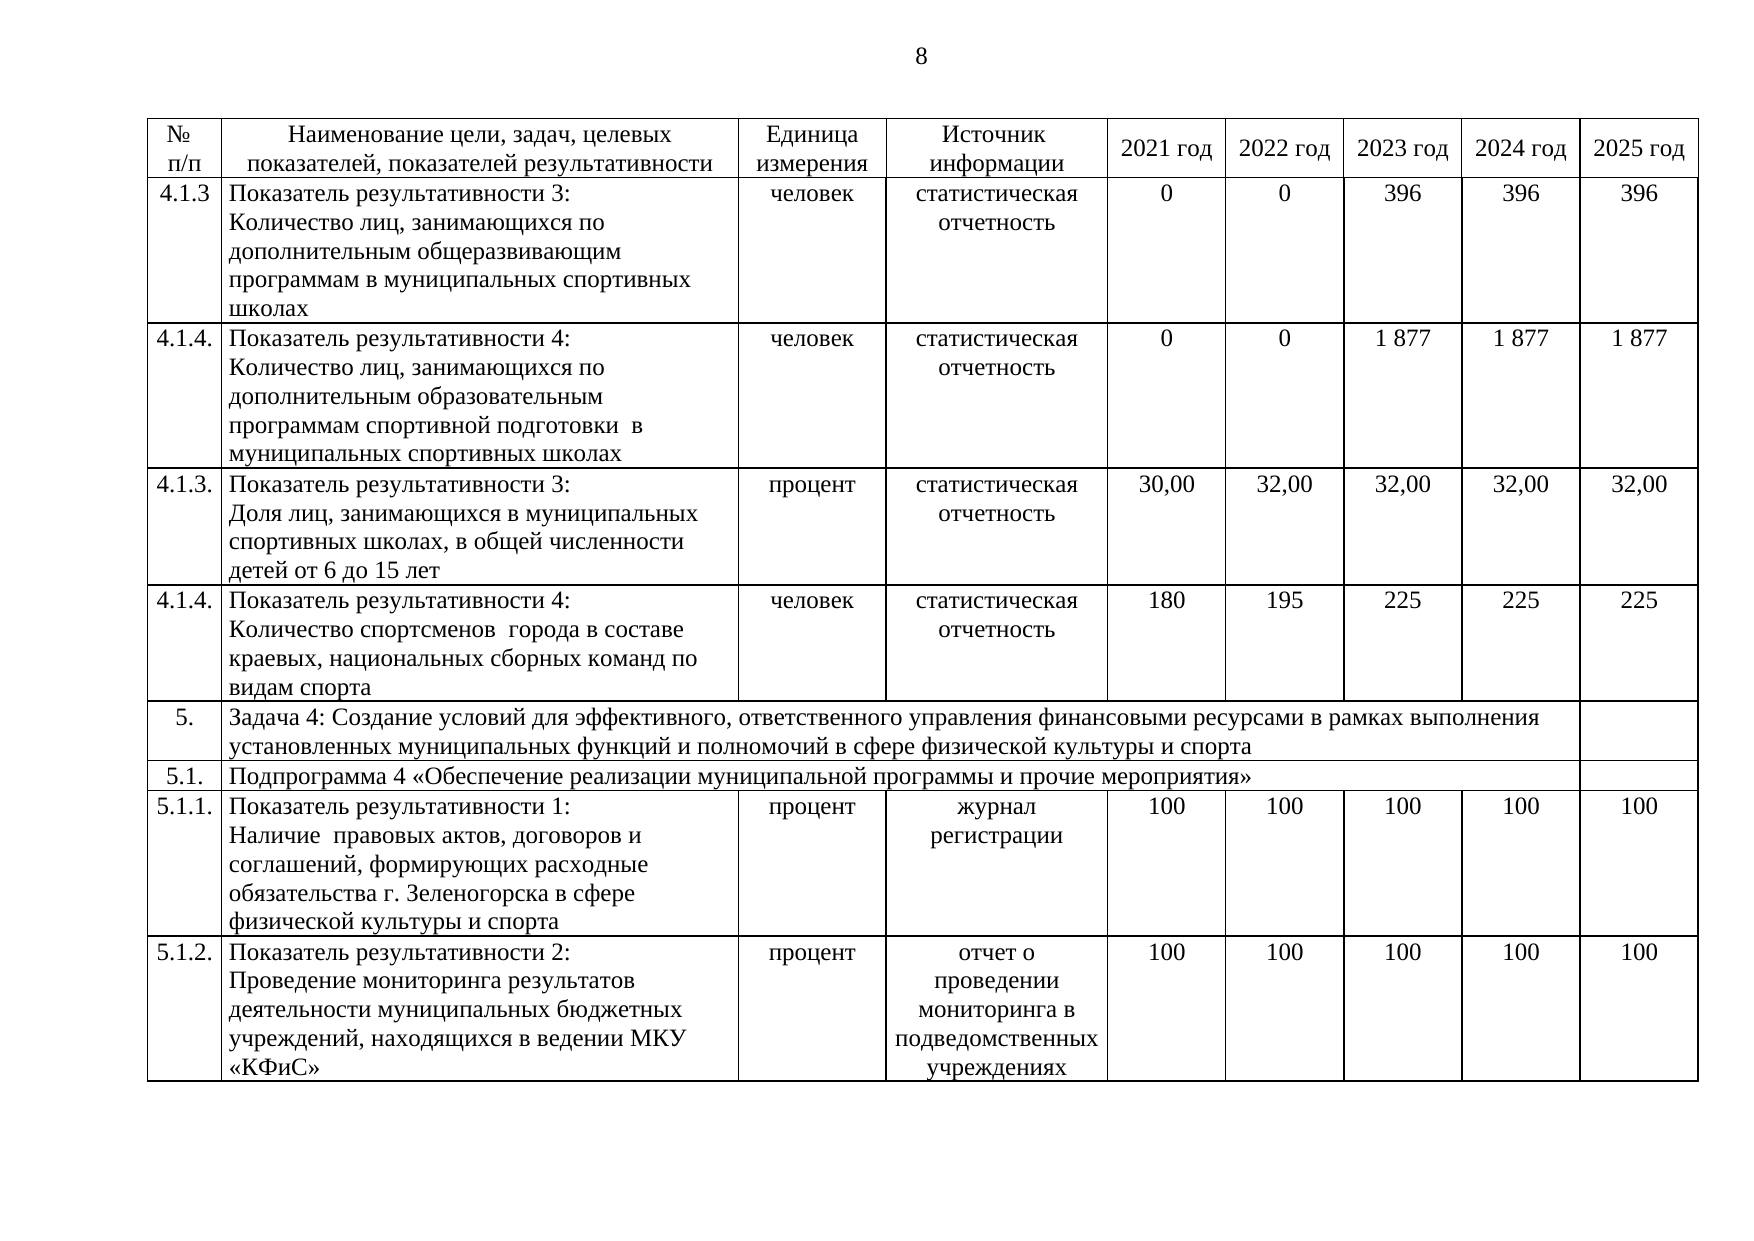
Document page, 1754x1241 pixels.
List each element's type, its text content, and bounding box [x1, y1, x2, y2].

table_cell Подпрограмма 4 «Обеспечение реализации муниципальной программы и прочие мероприятия» [222, 761, 1579, 790]
table_cell журнал регистрации [887, 791, 1107, 935]
table_cell 4.1.3 [148, 178, 221, 322]
table_cell 100 [1581, 791, 1697, 935]
table_cell процент [739, 469, 885, 584]
table_cell 5.1.1. [148, 791, 221, 935]
table_cell [1581, 702, 1697, 759]
table_cell статистическая отчетность [887, 586, 1107, 700]
table_cell статистическая отчетность [887, 178, 1107, 322]
table_cell 0 [1226, 178, 1343, 322]
table_cell 100 [1463, 791, 1579, 935]
table_cell [1581, 761, 1697, 790]
table_cell статистическая отчетность [887, 469, 1107, 584]
table_cell статистическая отчетность [887, 324, 1107, 467]
table_header Источник информации [887, 119, 1107, 177]
table_cell 5. [148, 702, 221, 759]
table_cell 1 877 [1345, 324, 1461, 467]
table_cell 5.1. [148, 761, 221, 790]
table_cell 4.1.4. [148, 324, 221, 467]
table_header 2021 год [1108, 119, 1225, 177]
table_cell 100 [1581, 937, 1697, 1080]
table_cell человек [739, 178, 885, 322]
table_cell Показатель результативности 1: Наличие правовых актов, договоров и соглашений, формирующих расходные обязательства г. Зеленогорска в сфере физической культуры и спорта [222, 791, 738, 935]
table_cell 32,00 [1345, 469, 1461, 584]
table_header 2023 год [1344, 119, 1461, 177]
table_cell человек [739, 586, 885, 700]
table_cell 100 [1108, 937, 1225, 1080]
table_header Наименование цели, задач, целевых показателей, показателей результативности [222, 119, 738, 177]
table_header № п/п [148, 119, 221, 177]
table_cell 5.1.2. [148, 937, 221, 1080]
table_cell 225 [1581, 586, 1697, 700]
table_cell 32,00 [1463, 469, 1579, 584]
table_cell Показатель результативности 4: Количество лиц, занимающихся по дополнительным образовательным программам спортивной подготовки в муниципальных спортивных школах [222, 324, 738, 467]
table_cell 0 [1108, 324, 1225, 467]
table_cell Задача 4: Создание условий для эффективного, ответственного управления финансовыми ресурсами в рамках выполнения установленных муниципальных функций и полномочий в сфере физической культуры и спорта [222, 702, 1579, 759]
table_header Единица измерения [739, 119, 886, 177]
table_cell 180 [1108, 586, 1225, 700]
table_cell 225 [1345, 586, 1461, 700]
table_cell Показатель результативности 3: Доля лиц, занимающихся в муниципальных спортивных школах, в общей численности детей от 6 до 15 лет [222, 469, 738, 584]
table_cell 1 877 [1463, 324, 1579, 467]
table_cell 396 [1345, 178, 1461, 322]
table_cell Показатель результативности 2: Проведение мониторинга результатов деятельности муниципальных бюджетных учреждений, находящихся в ведении МКУ «КФиС» [222, 937, 738, 1080]
table_cell 32,00 [1226, 469, 1343, 584]
table_cell отчет о проведении мониторинга в подведомственных учреждениях [887, 937, 1107, 1080]
table_cell 396 [1463, 178, 1579, 322]
table_cell 100 [1226, 937, 1343, 1080]
table_cell 32,00 [1581, 469, 1697, 584]
table_cell 100 [1463, 937, 1579, 1080]
table_cell 0 [1108, 178, 1225, 322]
table_cell человек [739, 324, 885, 467]
table_cell 30,00 [1108, 469, 1225, 584]
table_cell процент [739, 937, 885, 1080]
table_cell 4.1.3. [148, 469, 221, 584]
table_cell 0 [1226, 324, 1343, 467]
table_cell 1 877 [1581, 324, 1697, 467]
table_cell 100 [1108, 791, 1225, 935]
table_cell 100 [1226, 791, 1343, 935]
table_cell 100 [1345, 791, 1461, 935]
table_header 2022 год [1226, 119, 1343, 177]
table_cell Показатель результативности 4: Количество спортсменов города в составе краевых, национальных сборных команд по видам спорта [222, 586, 738, 700]
table_cell 225 [1463, 586, 1579, 700]
table_header 2024 год [1462, 119, 1579, 177]
table_cell 396 [1581, 178, 1697, 322]
table_cell 195 [1226, 586, 1343, 700]
table_cell 100 [1345, 937, 1461, 1080]
table_header 2025 год [1581, 119, 1698, 177]
table_cell Показатель результативности 3: Количество лиц, занимающихся по дополнительным общеразвивающим программам в муниципальных спортивных школах [222, 178, 738, 322]
table_cell 4.1.4. [148, 586, 221, 700]
table_cell процент [739, 791, 885, 935]
